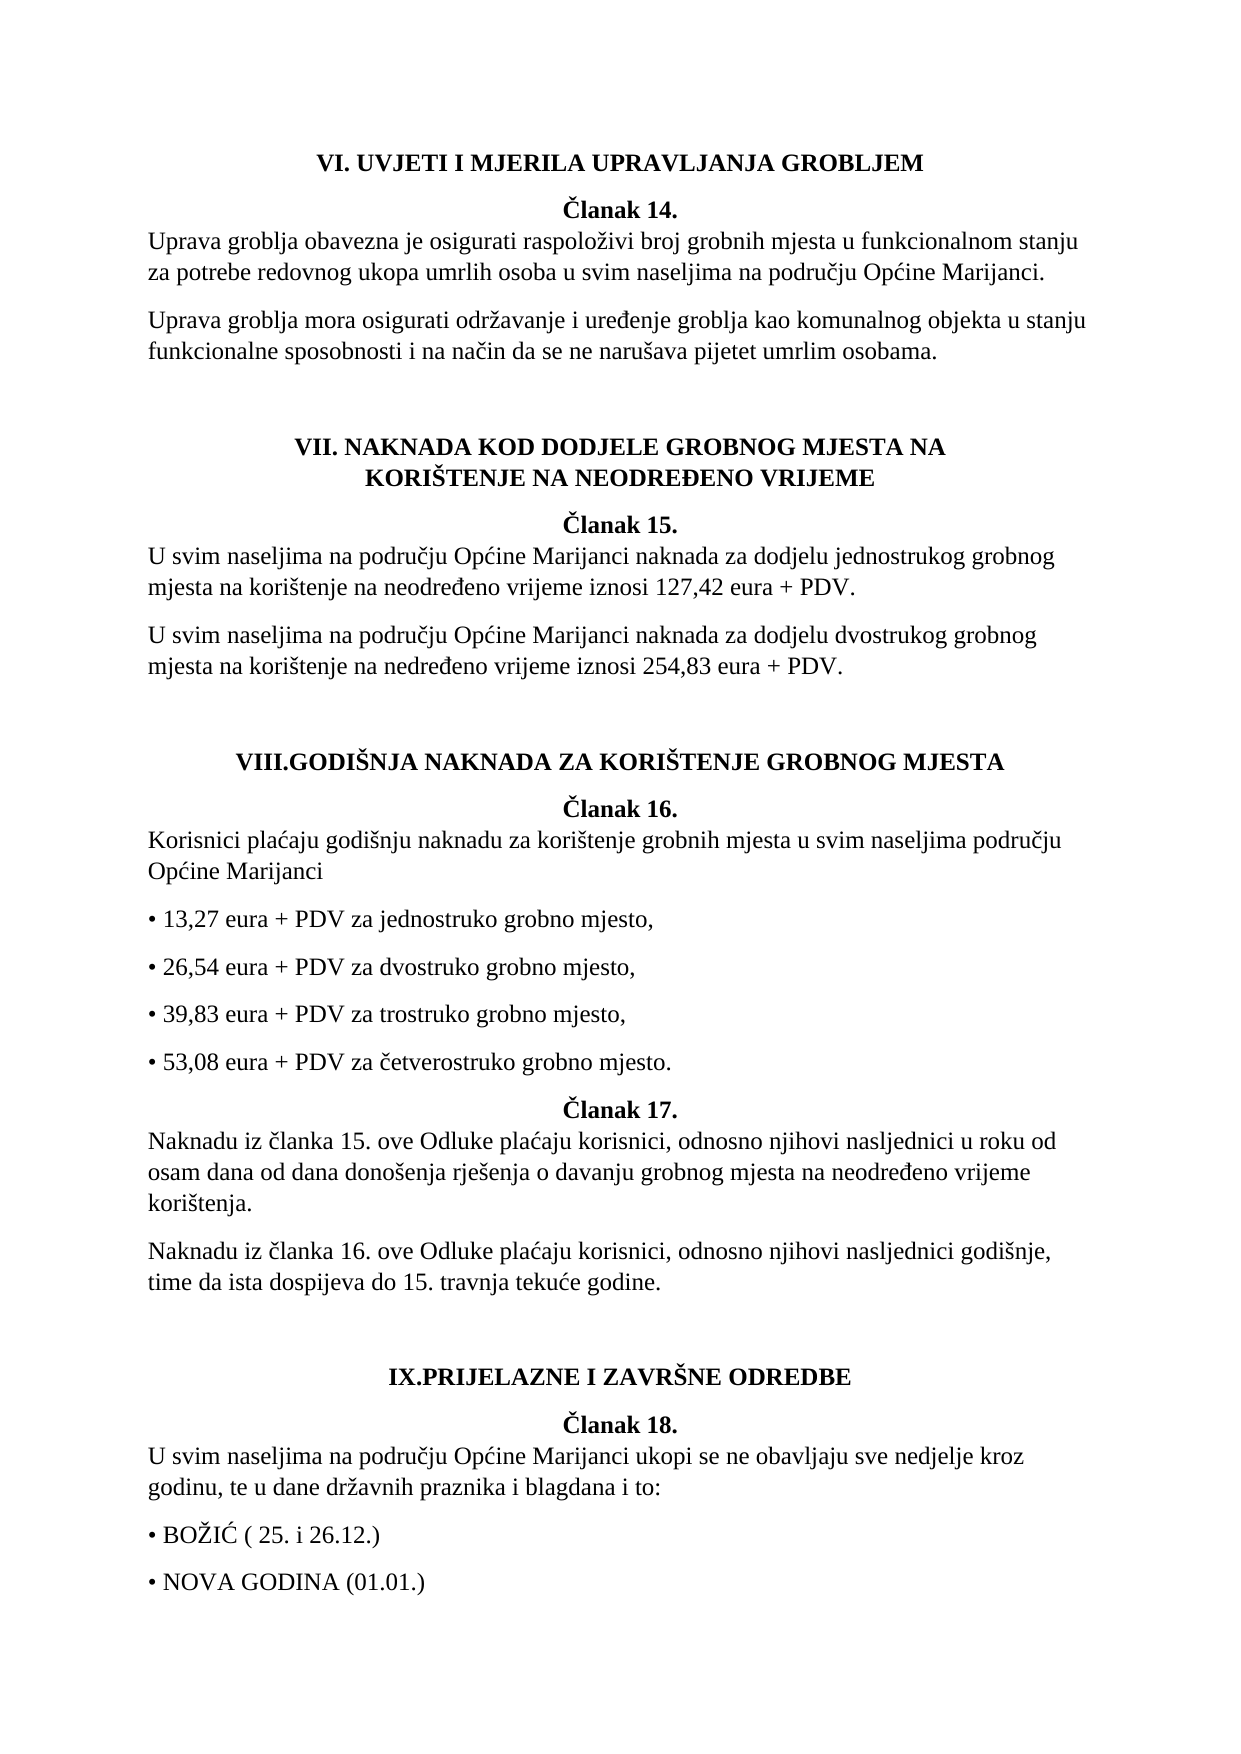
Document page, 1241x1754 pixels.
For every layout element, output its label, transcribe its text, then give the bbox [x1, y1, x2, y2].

text Uprava groblja obavezna je osigurati raspoloživi broj grobnih mjesta u funkcionalnom stanju za potrebe redovnog ukopa umrlih osoba u svim naseljima na području Općine Marijanci. [148, 226, 1093, 286]
text • NOVA GODINA (01.01.) [148, 1567, 1093, 1596]
text U svim naseljima na području Općine Marijanci naknada za dodjelu dvostrukog grobnog mjesta na korištenje na nedređeno vrijeme iznosi 254,83 eura + PDV. [148, 620, 1093, 680]
text Uprava groblja mora osigurati održavanje i uređenje groblja kao komunalnog objekta u stanju funkcionalne sposobnosti i na način da se ne narušava pijetet umrlim osobama. [148, 305, 1093, 365]
text • 26,54 eura + PDV za dvostruko grobno mjesto, [148, 952, 1093, 981]
text Članak 16. [148, 794, 1093, 823]
text Naknadu iz članka 16. ove Odluke plaćaju korisnici, odnosno njihovi nasljednici godišnje, time da ista dospijeva do 15. travnja tekuće godine. [148, 1236, 1093, 1296]
text • 13,27 eura + PDV za jednostruko grobno mjesto, [148, 904, 1093, 933]
text VIII.GODIŠNJA NAKNADA ZA KORIŠTENJE GROBNOG MJESTA [148, 747, 1093, 775]
text IX.PRIJELAZNE I ZAVRŠNE ODREDBE [148, 1362, 1093, 1391]
text Naknadu iz članka 15. ove Odluke plaćaju korisnici, odnosno njihovi nasljednici u roku od osam dana od dana donošenja rješenja o davanju grobnog mjesta na neodređeno vrijeme korištenja. [148, 1126, 1093, 1217]
text U svim naseljima na području Općine Marijanci naknada za dodjelu jednostrukog grobnog mjesta na korištenje na neodređeno vrijeme iznosi 127,42 eura + PDV. [148, 541, 1093, 601]
text Korisnici plaćaju godišnju naknadu za korištenje grobnih mjesta u svim naseljima području Općine Marijanci [148, 825, 1093, 885]
text KORIŠTENJE NA NEODREĐENO VRIJEME [148, 463, 1093, 491]
text • BOŽIĆ ( 25. i 26.12.) [148, 1520, 1093, 1548]
text Članak 17. [148, 1095, 1093, 1124]
text Članak 15. [148, 510, 1093, 539]
text Članak 18. [148, 1410, 1093, 1439]
text Članak 14. [148, 195, 1093, 224]
text U svim naseljima na području Općine Marijanci ukopi se ne obavljaju sve nedjelje kroz godinu, te u dane državnih praznika i blagdana i to: [148, 1441, 1093, 1501]
text VI. UVJETI I MJERILA UPRAVLJANJA GROBLJEM [148, 148, 1093, 176]
text • 53,08 eura + PDV za četverostruko grobno mjesto. [148, 1047, 1093, 1076]
text • 39,83 eura + PDV za trostruko grobno mjesto, [148, 999, 1093, 1028]
text VII. NAKNADA KOD DODJELE GROBNOG MJESTA NA [148, 432, 1093, 460]
